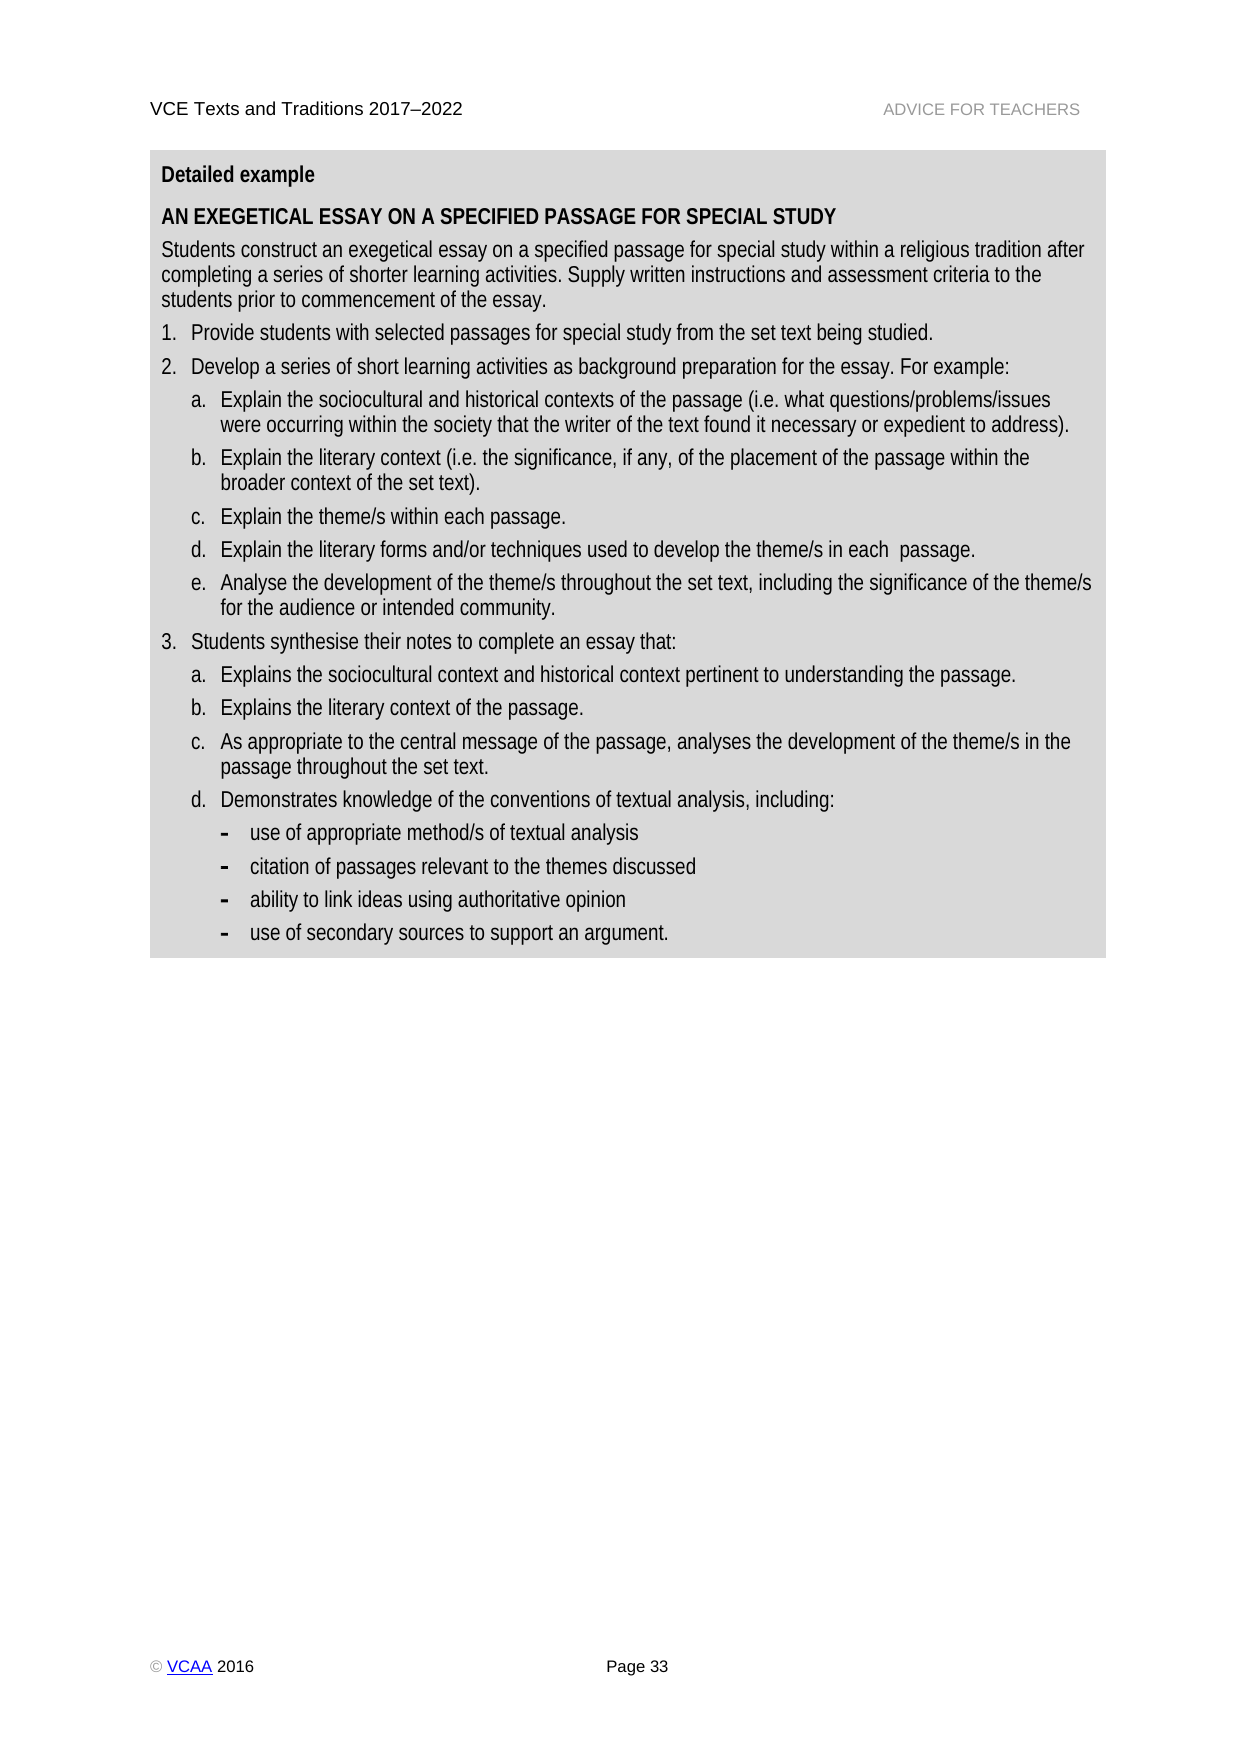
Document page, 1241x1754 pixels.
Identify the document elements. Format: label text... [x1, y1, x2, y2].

table_cell AN EXEGETICAL ESSAY ON A SPECIFIED PASSAGE FOR SPECIAL STUDY Students construct an exegetical essay on a specified passage for special study within a religious tradition after completing a series of shorter learning activities. Supply written instructions and assessment criteria to the students prior to commencement of the essay. 1. Provide students with selected passages for special study from the set text being studied. 2. Develop a series of short learning activities as background preparation for the essay. For example: a. Explain the sociocultural and historical contexts of the passage (i.e. what questions/problems/issues were occurring within the society that the writer of the text found it necessary or expedient to address). b. Explain the literary context (i.e. the significance, if any, of the placement of the passage within the broader context of the set text). c. Explain the theme/s within each passage. d. Explain the literary forms and/or techniques used to develop the theme/s in each passage. e. Analyse the development of the theme/s throughout the set text, including the significance of the theme/s for the audience or intended community. 3. Students synthesise their notes to complete an essay that: a. Explains the sociocultural context and historical context pertinent to understanding the passage. b. Explains the literary context of the passage. c. As appropriate to the central message of the passage, analyses the development of the theme/s in the passage throughout the set text. d. Demonstrates knowledge of the conventions of textual analysis, including: use of appropriate method/s of textual analysis citation of passages relevant to the themes discussed ability to link ideas using authoritative opinion use of secondary sources to support an argument. [150, 196, 1106, 958]
table_header Detailed example [150, 150, 1106, 196]
